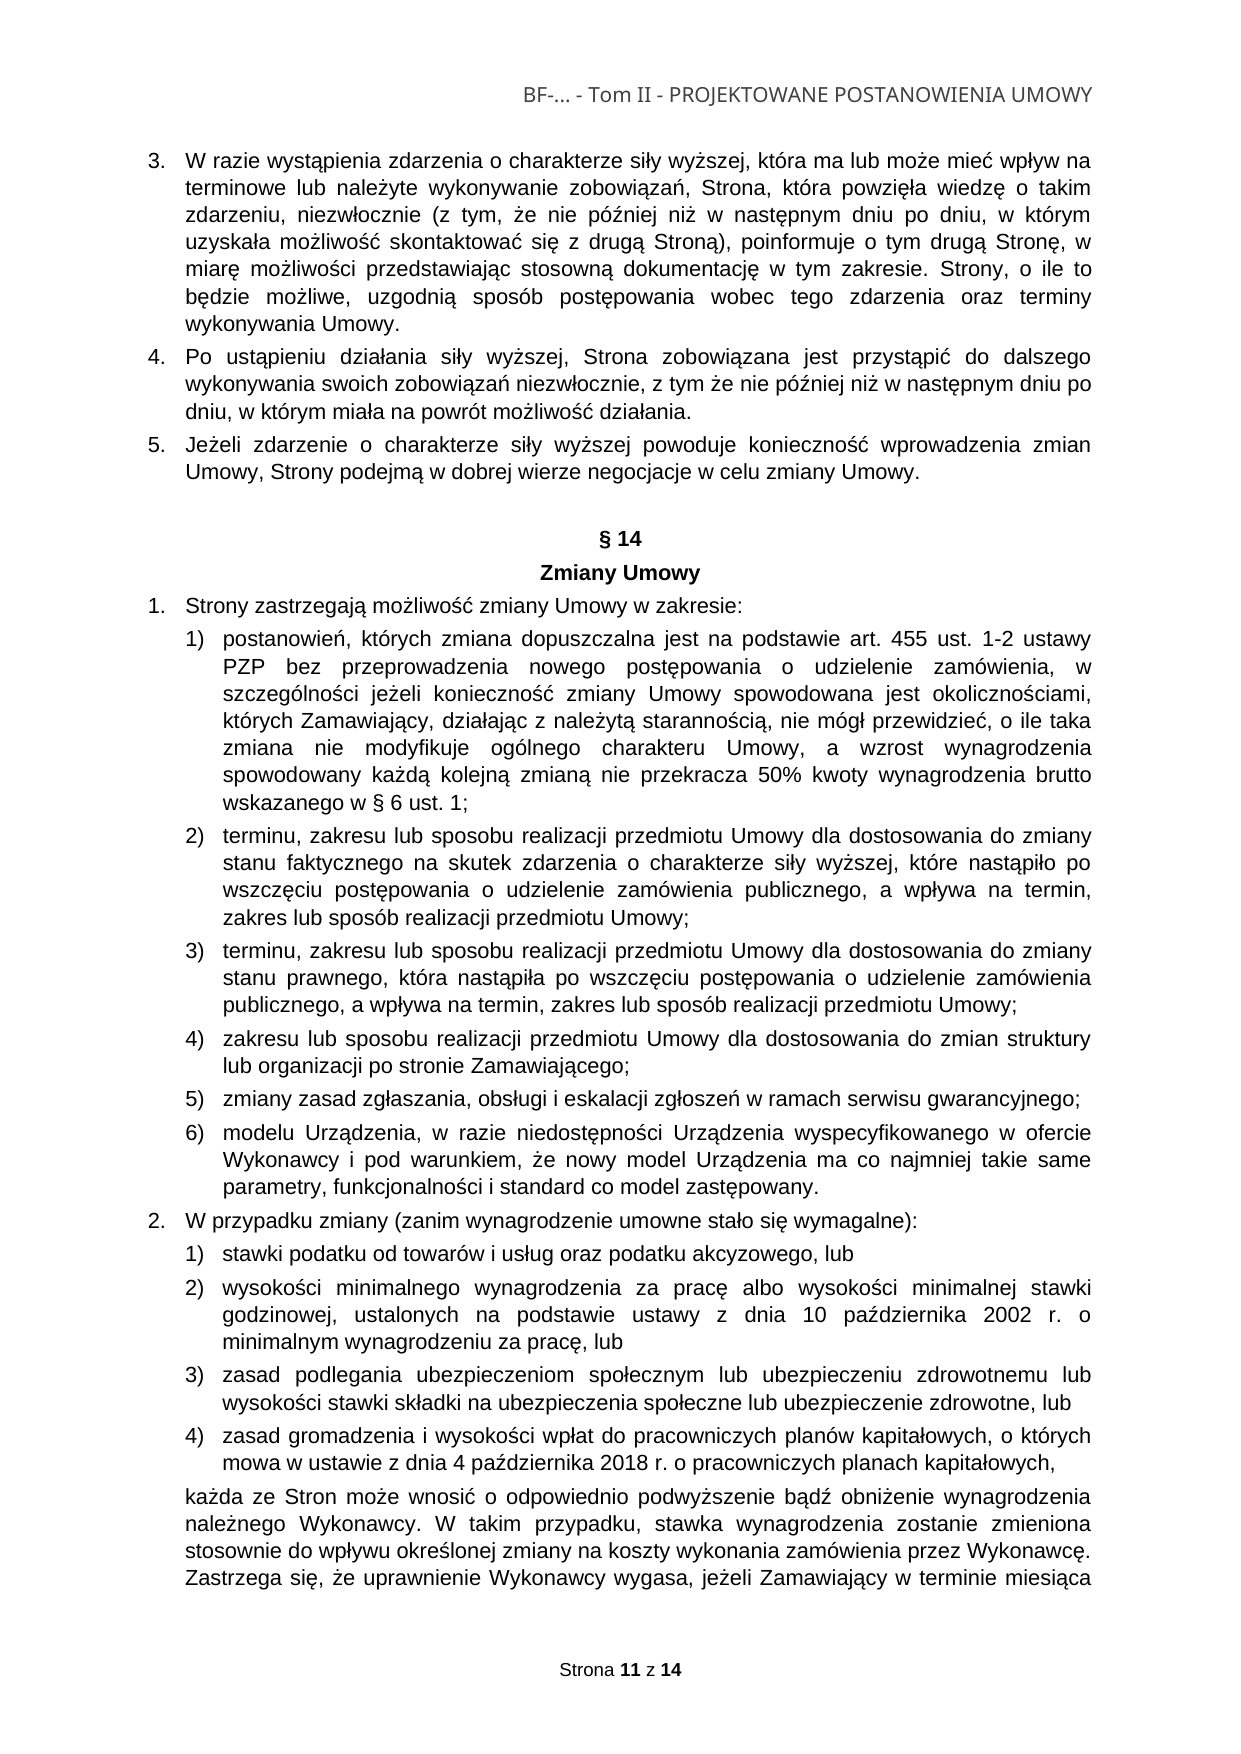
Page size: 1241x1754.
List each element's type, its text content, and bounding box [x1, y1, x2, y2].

list wysokości minimalnego wynagrodzenia za pracę albo wysokości minimalnej stawki godzinowej, ustalonych na podstawie ustawy z dnia 10 października 2002 r. o minimalnym wynagrodzeniu za pracę, lub [185, 1274, 1093, 1354]
text Zmiany Umowy [148, 559, 1093, 585]
list zasad podlegania ubezpieczeniom społecznym lub ubezpieczeniu zdrowotnemu lub wysokości stawki składki na ubezpieczenia społeczne lub ubezpieczenie zdrowotne, lub [185, 1362, 1093, 1415]
list zakresu lub sposobu realizacji przedmiotu Umowy dla dostosowania do zmian struktury lub organizacji po stronie Zamawiającego; [185, 1026, 1093, 1078]
list postanowień, których zmiana dopuszczalna jest na podstawie art. 455 ust. 1-2 ustawy PZP bez przeprowadzenia nowego postępowania o udzielenie zamówienia, w szczególności jeżeli konieczność zmiany Umowy spowodowana jest okolicznościami, których Zamawiający, działając z należytą starannością, nie mógł przewidzieć, o ile taka zmiana nie modyfikuje ogólnego charakteru Umowy, a wzrost wynagrodzenia spowodowany każdą kolejną zmianą nie przekracza 50% kwoty wynagrodzenia brutto wskazanego w § 6 ust. 1; [185, 626, 1093, 815]
list Jeżeli zdarzenie o charakterze siły wyższej powoduje konieczność wprowadzenia zmian Umowy, Strony podejmą w dobrej wierze negocjacje w celu zmiany Umowy. [148, 432, 1093, 484]
list modelu Urządzenia, w razie niedostępności Urządzenia wyspecyfikowanego w ofercie Wykonawcy i pod warunkiem, że nowy model Urządzenia ma co najmniej takie same parametry, funkcjonalności i standard co model zastępowany. [185, 1120, 1093, 1199]
list stawki podatku od towarów i usług oraz podatku akcyzowego, lub [185, 1241, 1093, 1266]
list Strony zastrzegają możliwość zmiany Umowy w zakresie: [148, 593, 1093, 618]
list W razie wystąpienia zdarzenia o charakterze siły wyższej, która ma lub może mieć wpływ na terminowe lub należyte wykonywanie zobowiązań, Strona, która powzięła wiedzę o takim zdarzeniu, niezwłocznie (z tym, że nie później niż w następnym dniu po dniu, w którym uzyskała możliwość skontaktować się z drugą Stroną), poinformuje o tym drugą Stronę, w miarę możliwości przedstawiając stosowną dokumentację w tym zakresie. Strony, o ile to będzie możliwe, uzgodnią sposób postępowania wobec tego zdarzenia oraz terminy wykonywania Umowy. [148, 148, 1093, 336]
list terminu, zakresu lub sposobu realizacji przedmiotu Umowy dla dostosowania do zmiany stanu prawnego, która nastąpiła po wszczęciu postępowania o udzielenie zamówienia publicznego, a wpływa na termin, zakres lub sposób realizacji przedmiotu Umowy; [185, 938, 1093, 1017]
list terminu, zakresu lub sposobu realizacji przedmiotu Umowy dla dostosowania do zmiany stanu faktycznego na skutek zdarzenia o charakterze siły wyższej, które nastąpiło po wszczęciu postępowania o udzielenie zamówienia publicznego, a wpływa na termin, zakres lub sposób realizacji przedmiotu Umowy; [185, 823, 1093, 930]
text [185, 1483, 1093, 1590]
list zmiany zasad zgłaszania, obsługi i eskalacji zgłoszeń w ramach serwisu gwarancyjnego; [185, 1086, 1093, 1112]
list zasad gromadzenia i wysokości wpłat do pracowniczych planów kapitałowych, o których mowa w ustawie z dnia 4 października 2018 r. o pracowniczych planach kapitałowych, [185, 1423, 1093, 1475]
list Po ustąpieniu działania siły wyższej, Strona zobowiązana jest przystąpić do dalszego wykonywania swoich zobowiązań niezwłocznie, z tym że nie później niż w następnym dniu po dniu, w którym miała na powrót możliwość działania. [148, 344, 1093, 424]
text § 14 [148, 526, 1093, 551]
list W przypadku zmiany (zanim wynagrodzenie umowne stało się wymagalne): [148, 1208, 1093, 1233]
